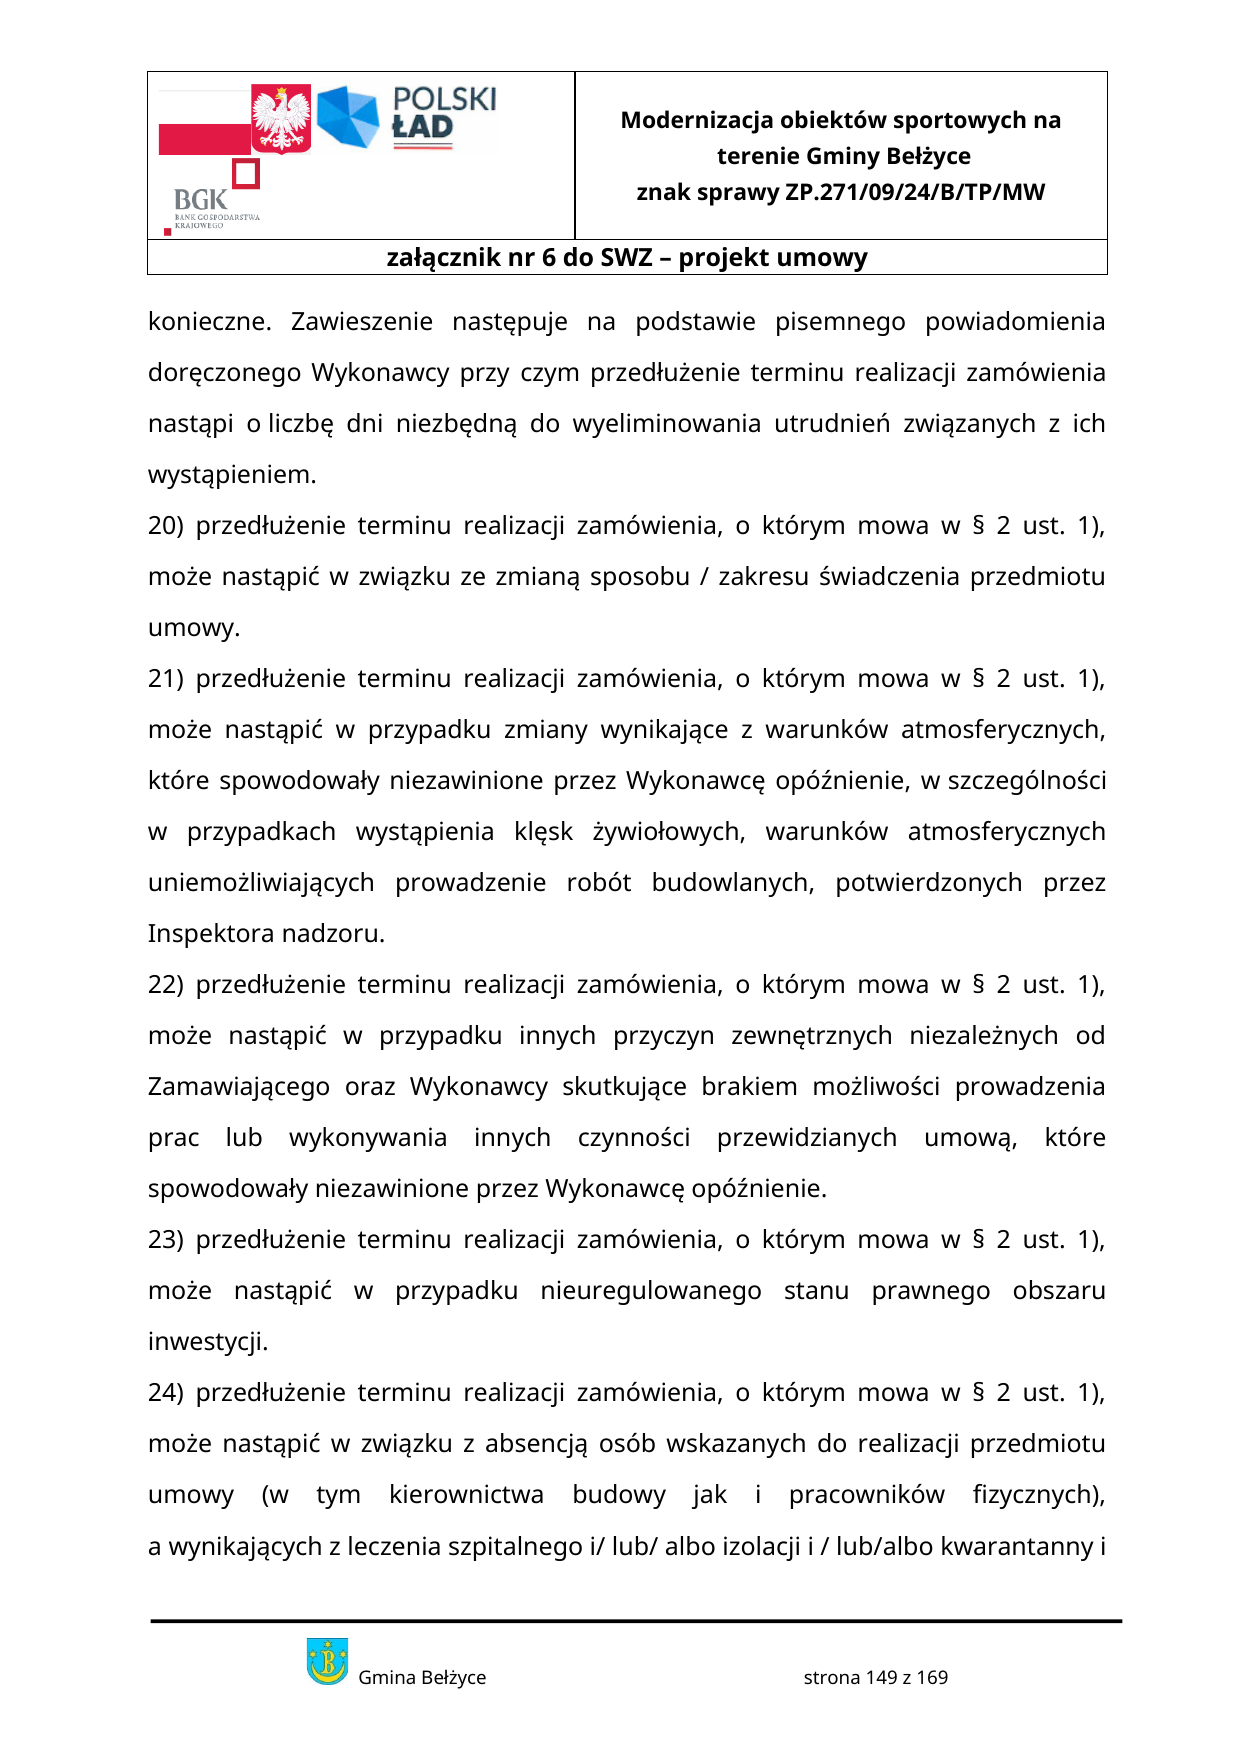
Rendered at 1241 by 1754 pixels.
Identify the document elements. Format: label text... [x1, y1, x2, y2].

picture [339, 1650, 349, 1659]
picture [306, 1640, 349, 1685]
list 21) przedłużenie terminu realizacji zamówienia, o którym mowa w § 2 ust. 1), może nastąpić w przypadku zmiany wynikające z warunków atmosferycznych, które spowodowały niezawinione przez Wykonawcę opóźnienie, w szczególności w przypadkach wystąpienia klęsk żywiołowych, warunków atmosferycznych uniemożliwiających prowadzenie robót budowlanych, potwierdzonych przez Inspektora nadzoru. [148, 661, 1107, 950]
list 23) przedłużenie terminu realizacji zamówienia, o którym mowa w § 2 ust. 1), może nastąpić w przypadku nieuregulowanego stanu prawnego obszaru inwestycji. [148, 1222, 1107, 1358]
picture [158, 76, 498, 239]
list 22) przedłużenie terminu realizacji zamówienia, o którym mowa w § 2 ust. 1), może nastąpić w przypadku innych przyczyn zewnętrznych niezależnych od Zamawiającego oraz Wykonawcy skutkujące brakiem możliwości prowadzenia prac lub wykonywania innych czynności przewidzianych umową, które spowodowały niezawinione przez Wykonawcę opóźnienie. [148, 967, 1107, 1205]
list 20) przedłużenie terminu realizacji zamówienia, o którym mowa w § 2 ust. 1), może nastąpić w związku ze zmianą sposobu / zakresu świadczenia przedmiotu umowy. [148, 507, 1107, 643]
